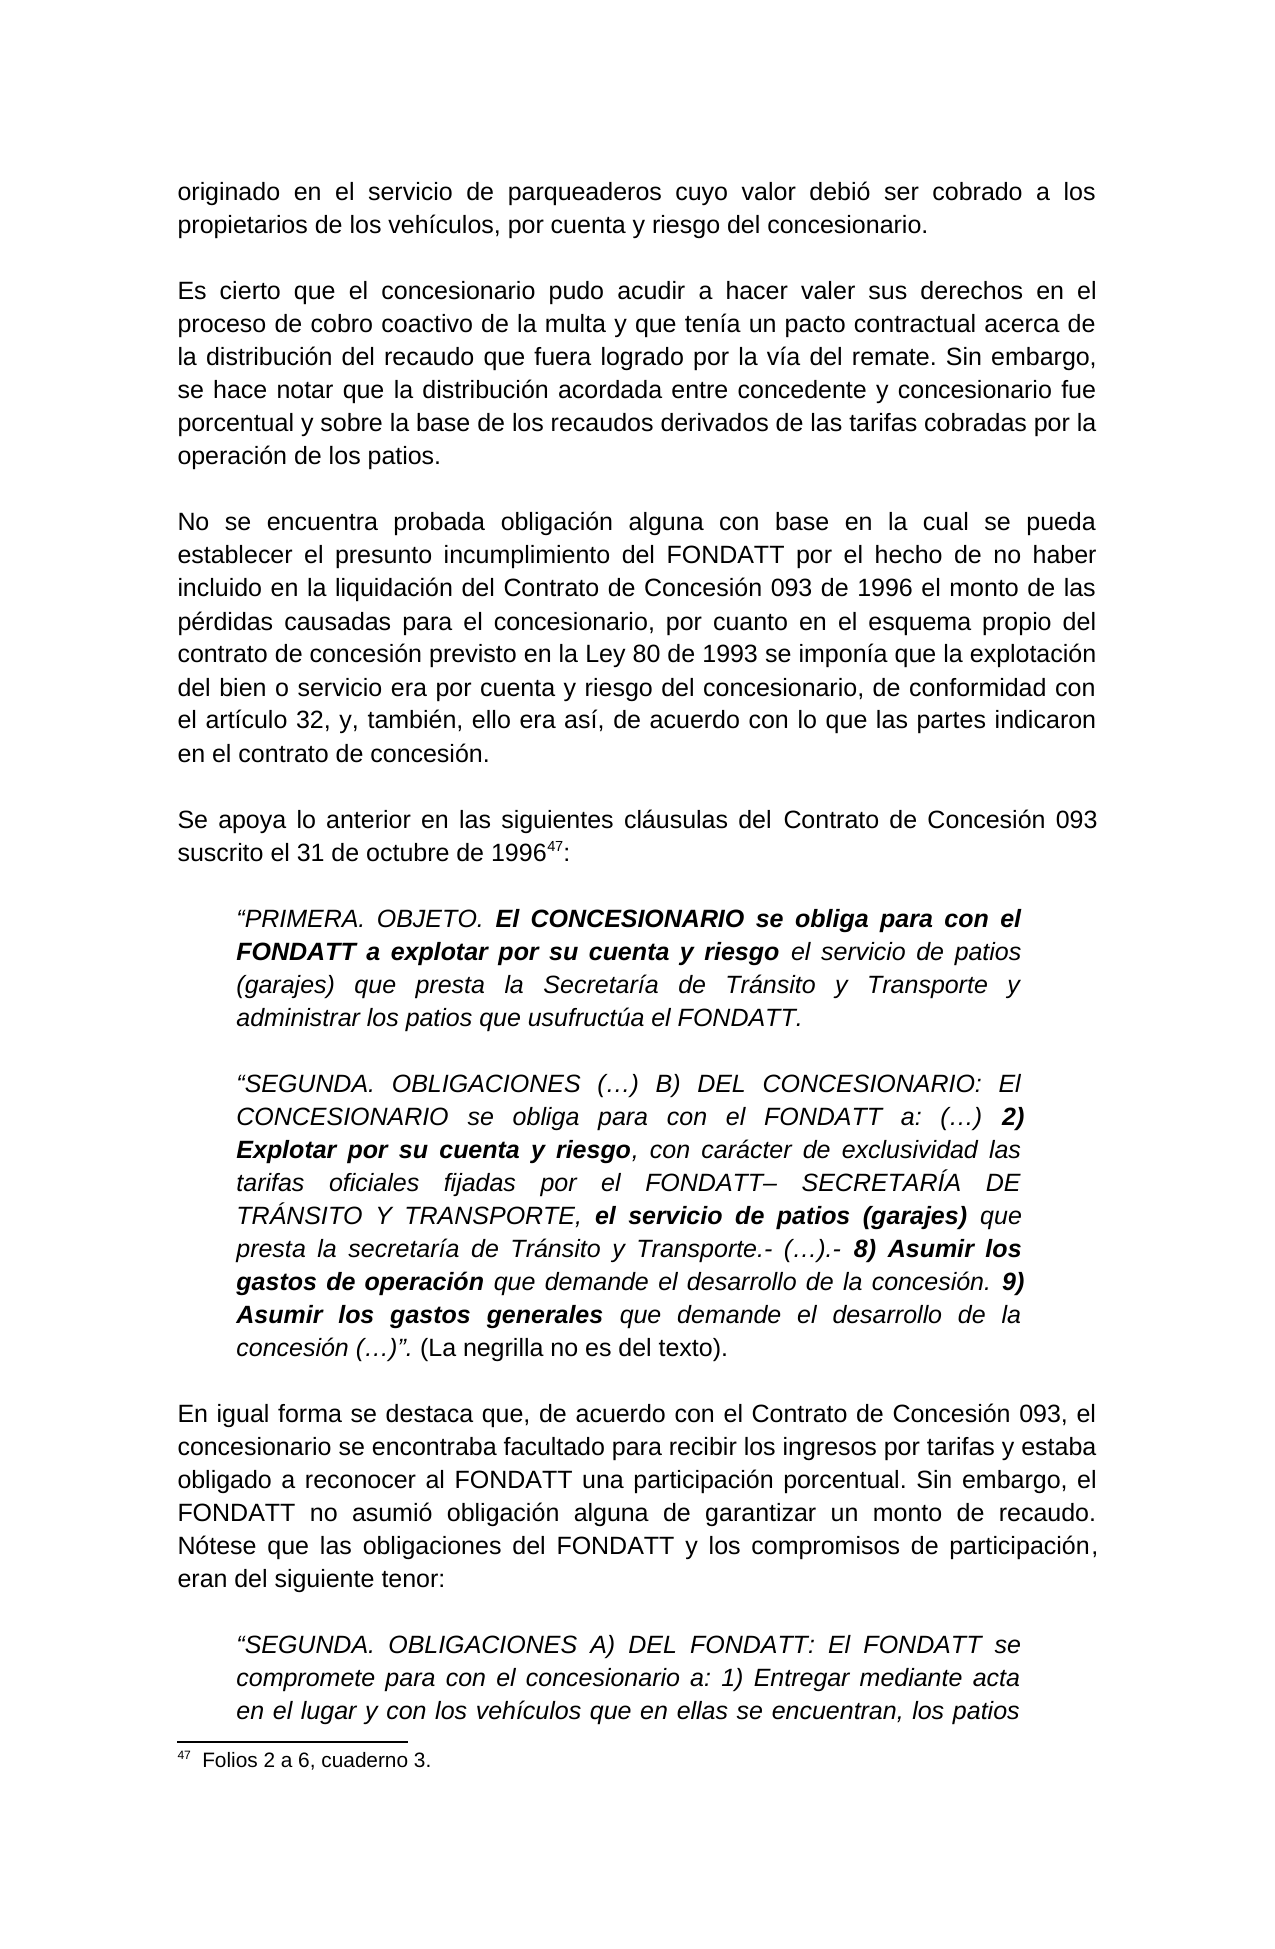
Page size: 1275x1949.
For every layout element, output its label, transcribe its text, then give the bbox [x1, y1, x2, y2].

text Se apoya lo anterior en las siguientes cláusulas del Contrato de Concesión 093 suscrito el 31 de octubre de 1996: [177, 804, 1098, 866]
text En igual forma se destaca que, de acuerdo con el Contrato de Concesión 093, el concesionario se encontraba facultado para recibir los ingresos por tarifas y estaba obligado a reconocer al FONDATT una participación porcentual. Sin embargo, el FONDATT no asumió obligación alguna de garantizar un monto de recaudo. Nótese que las obligaciones del FONDATT y los compromisos de participación, eran del siguiente tenor: [177, 1399, 1098, 1593]
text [177, 177, 1098, 239]
text Es cierto que el concesionario pudo acudir a hacer valer sus derechos en el proceso de cobro coactivo de la multa y que tenía un pacto contractual acerca de la distribución del recaudo que fuera logrado por la vía del remate. Sin embargo, se hace notar que la distribución acordada entre concedente y concesionario fue porcentual y sobre la base de los recaudos derivados de las tarifas cobradas por la operación de los patios. [177, 276, 1098, 470]
text “PRIMERA. OBJETO. El CONCESIONARIO se obliga para con el FONDATT a explotar por su cuenta y riesgo el servicio de patios (garajes) que presta la Secretaría de Tránsito y Transporte y administrar los patios que usufructúa el FONDATT. [236, 904, 1024, 1031]
text “SEGUNDA. OBLIGACIONES (…) B) DEL CONCESIONARIO: El CONCESIONARIO se obliga para con el FONDATT a: (…) 2) Explotar por su cuenta y riesgo, con carácter de exclusividad las tarifas oficiales fijadas por el FONDATT– SECRETARÍA DE TRÁNSITO Y TRANSPORTE, el servicio de patios (garajes) que presta la secretaría de Tránsito y Transporte.- (…).- 8) Asumir los gastos de operación que demande el desarrollo de la concesión. 9) Asumir los gastos generales que demande el desarrollo de la concesión (…)”. (La negrilla no es del texto). [236, 1069, 1024, 1362]
text No se encuentra probada obligación alguna con base en la cual se pueda establecer el presunto incumplimiento del FONDATT por el hecho de no haber incluido en la liquidación del Contrato de Concesión 093 de 1996 el monto de las pérdidas causadas para el concesionario, por cuanto en el esquema propio del contrato de concesión previsto en la Ley 80 de 1993 se imponía que la explotación del bien o servicio era por cuenta y riesgo del concesionario, de conformidad con el artículo 32, y, también, ello era así, de acuerdo con lo que las partes indicaron en el contrato de concesión. [177, 507, 1098, 767]
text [236, 1630, 1024, 1725]
